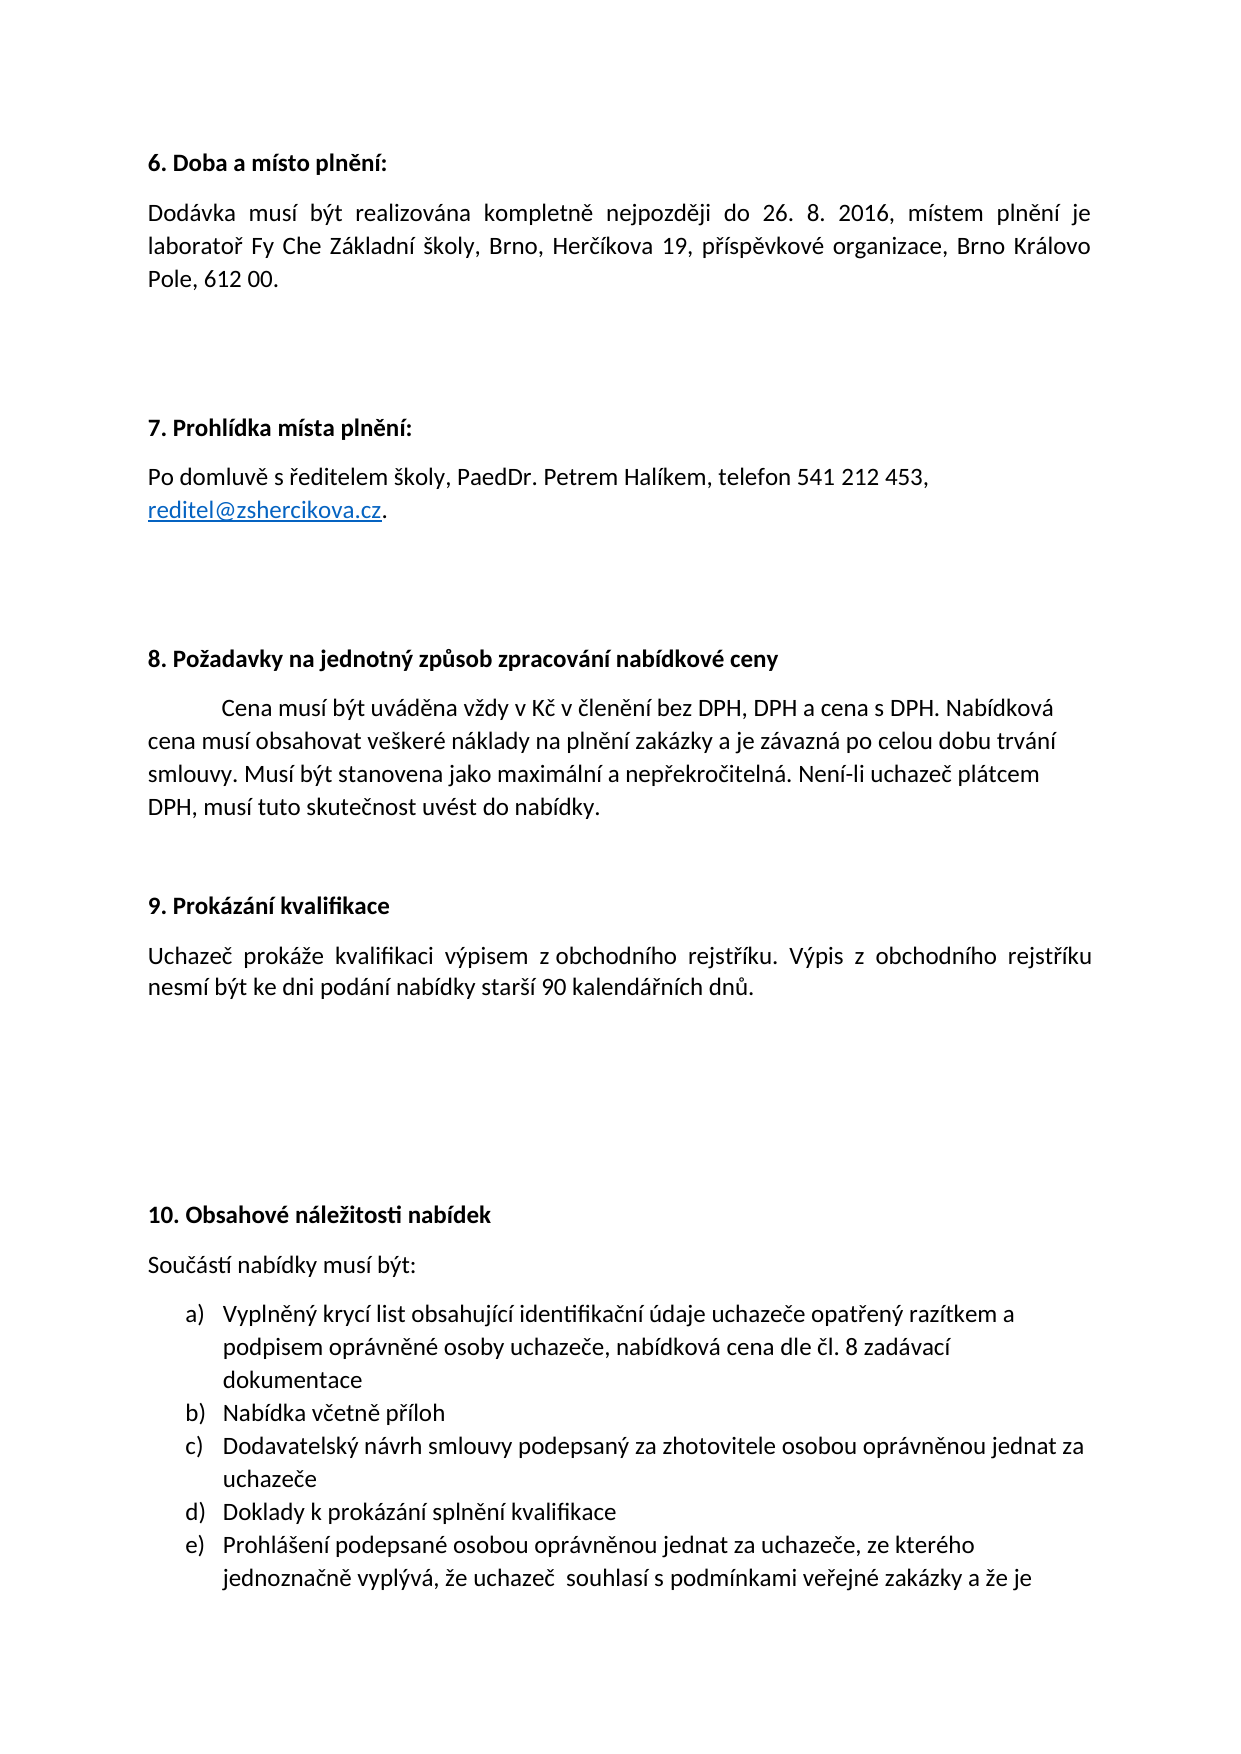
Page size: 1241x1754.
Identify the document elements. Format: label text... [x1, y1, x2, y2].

text Cena musí být uváděna vždy v Kč v členění bez DPH, DPH a cena s DPH. Nabídková cena musí obsahovat veškeré náklady na plnění zakázky a je závazná po celou dobu trvání smlouvy. Musí být stanovena jako maximální a nepřekročitelná. Není-li uchazeč plátcem DPH, musí tuto skutečnost uvést do nabídky. [148, 693, 1093, 822]
text 10. Obsahové náležitosti nabídek [148, 1199, 1093, 1230]
list Doklady k prokázání splnění kvalifikace [185, 1496, 1093, 1527]
text 6. Doba a místo plnění: [148, 148, 1093, 178]
text Uchazeč prokáže kvalifikaci výpisem z obchodního rejstříku. Výpis z obchodního rejstříku nesmí být ke dni podání nabídky starší 90 kalendářních dnů. [148, 940, 1093, 1001]
text 7. Prohlídka místa plnění: [148, 412, 1093, 442]
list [185, 1529, 1093, 1592]
list Dodavatelský návrh smlouvy podepsaný za zhotovitele osobou oprávněnou jednat za uchazeče [185, 1430, 1093, 1494]
text Dodávka musí být realizována kompletně nejpozději do 26. 8. 2016, místem plnění je laboratoř Fy Che Základní školy, Brno, Herčíkova 19, příspěvkové organizace, Brno Královo Pole, 612 00. [148, 197, 1093, 293]
text Součástí nabídky musí být: [148, 1249, 1093, 1279]
text 8. Požadavky na jednotný způsob zpracování nabídkové ceny [148, 643, 1093, 673]
list Vyplněný krycí list obsahující identifikační údaje uchazeče opatřený razítkem a podpisem oprávněné osoby uchazeče, nabídková cena dle čl. 8 zadávací dokumentace [185, 1299, 1093, 1395]
list Nabídka včetně příloh [185, 1397, 1093, 1428]
text 9. Prokázání kvalifikace [148, 891, 1093, 921]
text Po domluvě s ředitelem školy, PaedDr. Petrem Halíkem, telefon 541 212 453, reditel@zshercikova.cz. [148, 461, 1093, 525]
